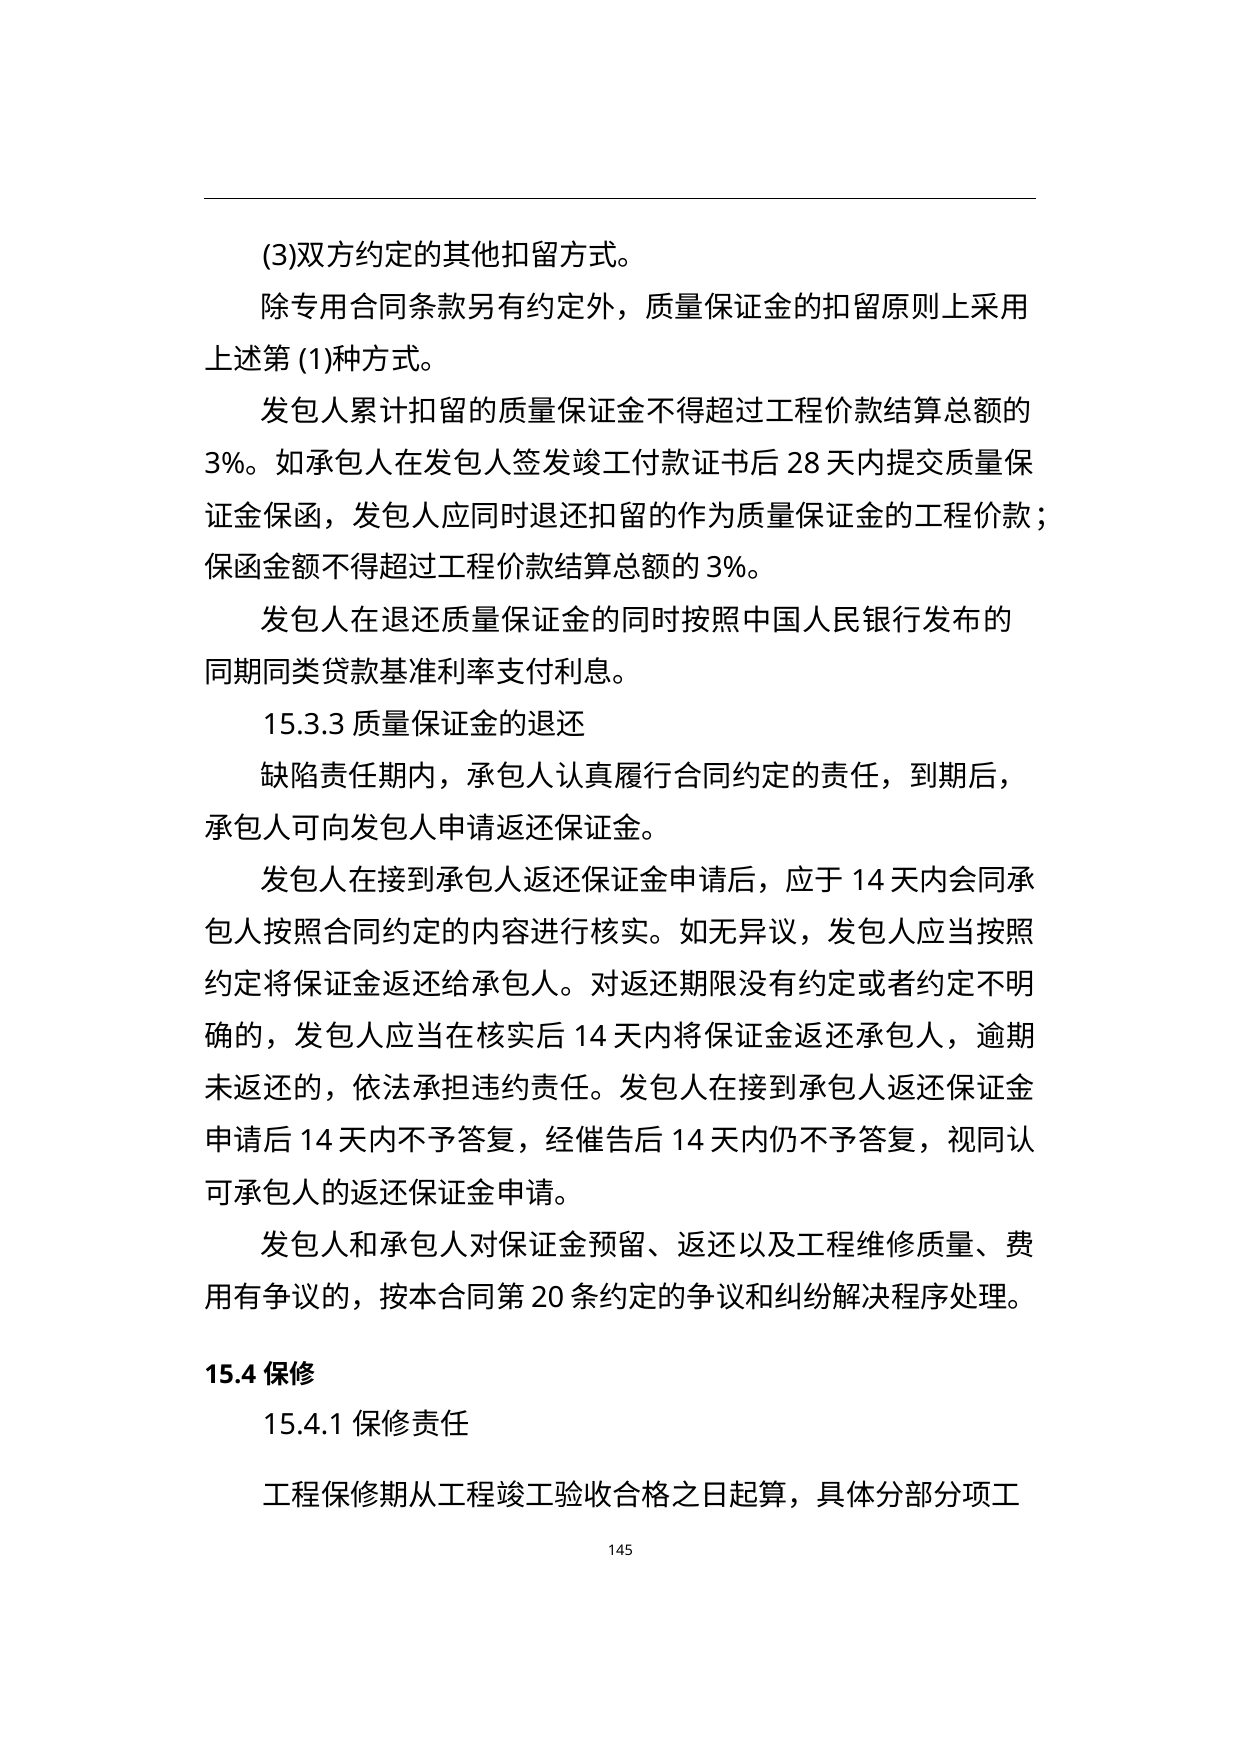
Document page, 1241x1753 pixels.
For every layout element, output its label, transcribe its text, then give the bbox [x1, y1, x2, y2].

text 15.3.3 质量保证金的退还 [262, 691, 1036, 743]
text 发包人和承包人对保证金预留、返还以及工程维修质量、费用有争议的，按本合同第20条约定的争议和纠纷解决程序处理。 [204, 1211, 1036, 1316]
text 15.4.1 保修责任 [262, 1391, 1036, 1443]
text 发包人在接到承包人返还保证金申请后，应于14天内会同承包人按照合同约定的内容进行核实。如无异议，发包人应当按照约定将保证金返还给承包人。对返还期限没有约定或者约定不明确的，发包人应当在核实后14天内将保证金返还承包人，逾期未返还的，依法承担违约责任。发包人在接到承包人返还保证金申请后14天内不予答复，经催告后14天内仍不予答复，视同认可承包人的返还保证金申请。 [204, 847, 1036, 1211]
text 工程保修期从工程竣工验收合格之日起算，具体分部分项工 [262, 1462, 1036, 1514]
text (3)双方约定的其他扣留方式。 [262, 222, 1036, 274]
text 发包人累计扣留的质量保证金不得超过工程价款结算总额的3%。如承包人在发包人签发竣工付款证书后28天内提交质量保证金保函，发包人应同时退还扣留的作为质量保证金的工程价款；保函金额不得超过工程价款结算总额的3%。 [204, 378, 1034, 586]
text 除专用合同条款另有约定外，质量保证金的扣留原则上采用上述第 (1)种方式。 [204, 274, 1030, 378]
text 缺陷责任期内，承包人认真履行合同约定的责任，到期后，承包人可向发包人申请返还保证金。 [204, 743, 1028, 847]
text 145 [204, 1539, 1036, 1560]
text 15.4 保修 [204, 1353, 1036, 1391]
text 发包人在退还质量保证金的同时按照中国人民银行发布的同期同类贷款基准利率支付利息。 [204, 586, 1013, 691]
